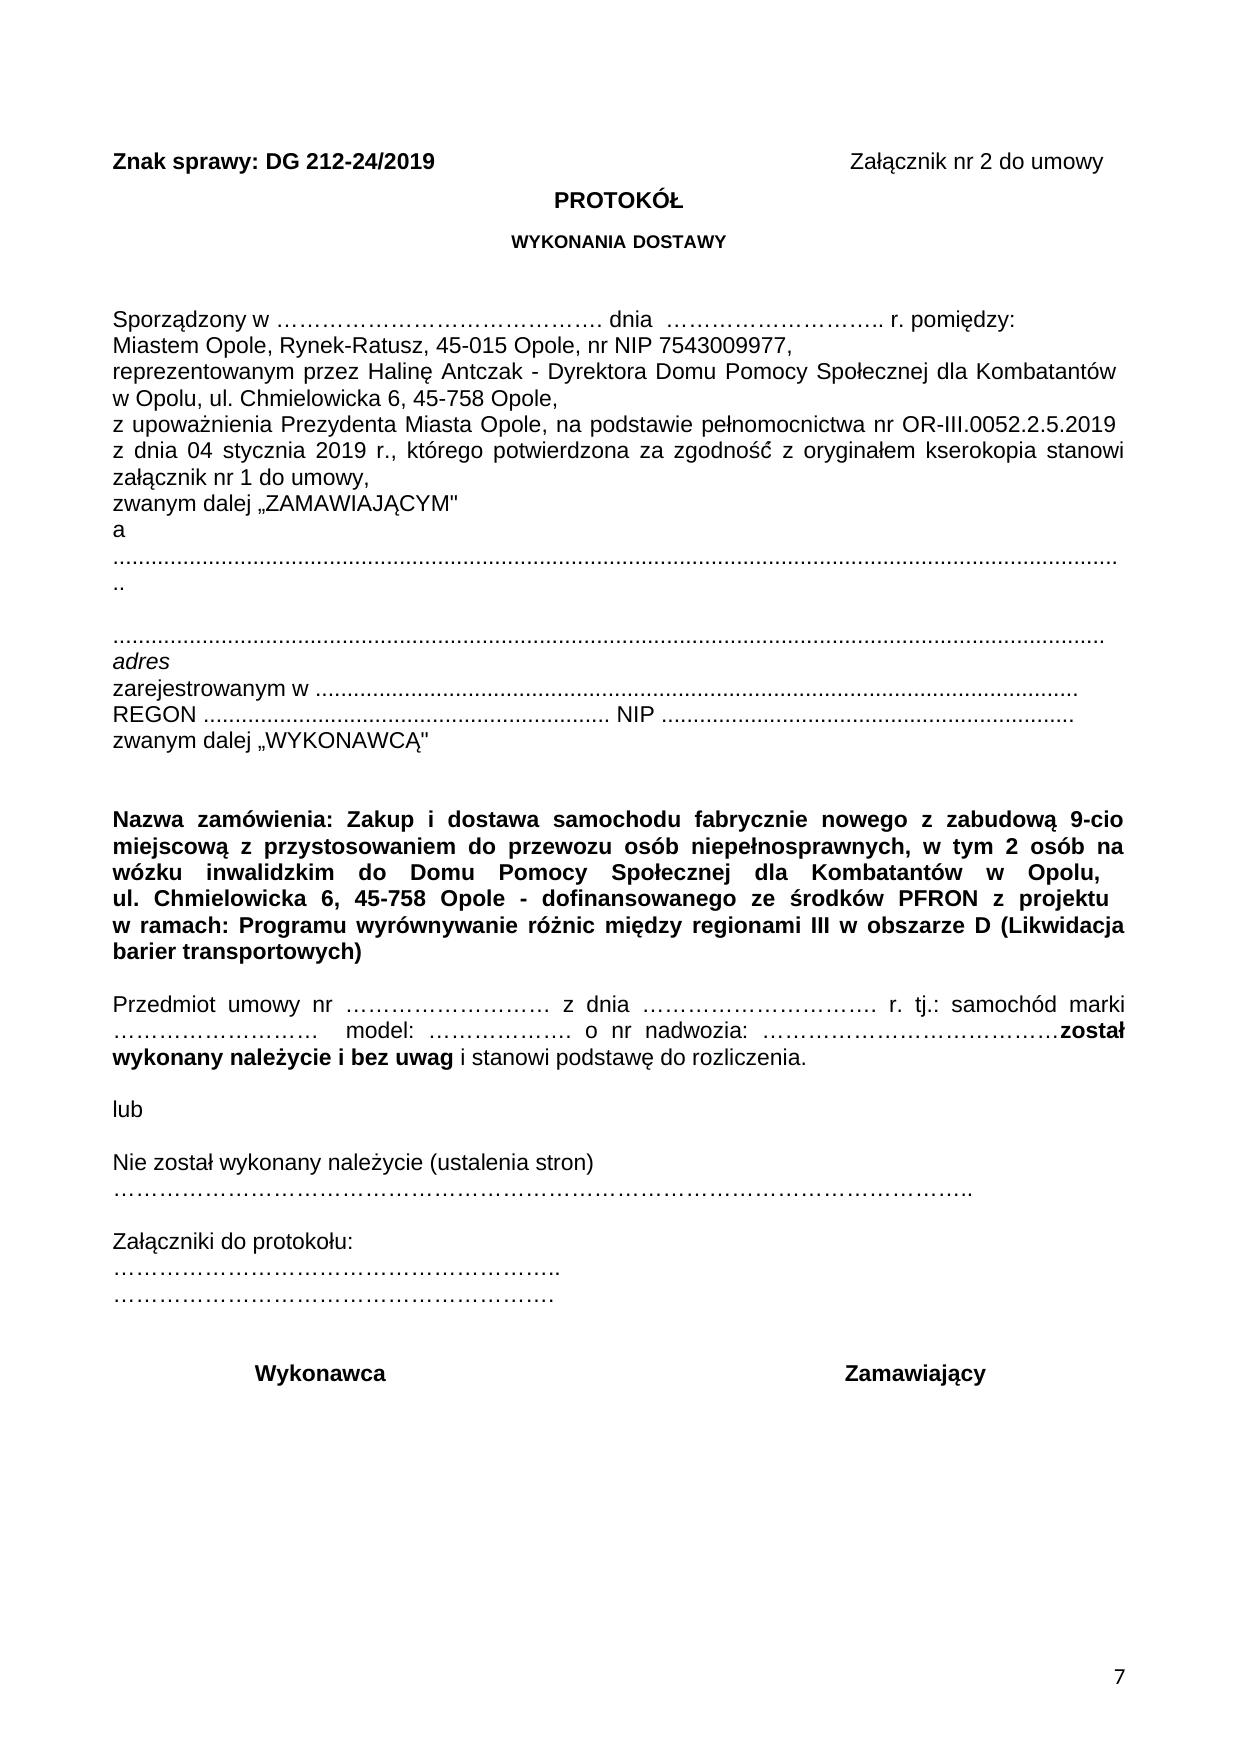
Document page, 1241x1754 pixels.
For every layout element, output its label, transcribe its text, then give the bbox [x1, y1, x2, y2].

text reprezentowanym przez Halinę Antczak - Dyrektora Domu Pomocy Społecznej dla Kombatantów w Opolu, ul. Chmielowicka 6, 45-758 Opole, [112, 358, 1125, 411]
text Znak sprawy: DG 212-24/2019 Załącznik nr 2 do umowy [112, 148, 1125, 174]
text zarejestrowanym w ........................................................................................................................ [112, 674, 1125, 701]
text z upoważnienia Prezydenta Miasta Opole, na podstawie pełnomocnictwa nr OR-III.0052.2.5.2019 z dnia 04 stycznia 2019 r., którego potwierdzona za zgodność́ z oryginałem kserokopia stanowi załącznik nr 1 do umowy, [112, 411, 1125, 490]
text ............................................................................................................................................................ [112, 622, 1125, 648]
text Nie został wykonany należycie (ustalenia stron) ………………………………………………………………………………………………….. [112, 1149, 1125, 1202]
text PROTOKÓŁ [112, 187, 1125, 213]
text …………………………………………………. [112, 1281, 1125, 1307]
text adres [112, 648, 1125, 674]
text wykonania dostawy [112, 227, 1125, 253]
text Przedmiot umowy nr ……………………… z dnia …………………………. r. tj.: samochód marki ……………………… model: ………………. o nr nadwozia: …………………………………został wykonany należycie i bez uwag i stanowi podstawę do rozliczenia. [112, 991, 1125, 1070]
text Miastem Opole, Rynek-Ratusz, 45-015 Opole, nr NIP 7543009977, [112, 332, 1125, 358]
text Sporządzony w ……………………………………. dnia ……………………….. r. pomiędzy: [112, 306, 1125, 332]
text zwanym dalej „WYKONAWCĄ" [112, 727, 1125, 754]
text Nazwa zamówienia: Zakup i dostawa samochodu fabrycznie nowego z zabudową 9-cio miejscową z przystosowaniem do przewozu osób niepełnosprawnych, w tym 2 osób na wózku inwalidzkim do Domu Pomocy Społecznej dla Kombatantów w Opolu, ul. Chmielowicka 6, 45-758 Opole - dofinansowanego ze środków PFRON z projektu w ramach: Programu wyrównywanie różnic między regionami III w obszarze D (Likwidacja barier transportowych) [112, 806, 1125, 964]
text REGON ................................................................ NIP ................................................................. [112, 701, 1125, 727]
text Załączniki do protokołu: [112, 1228, 1125, 1254]
text zwanym dalej „ZAMAWIAJĄCYM" [112, 490, 1125, 516]
text lub [112, 1096, 1125, 1123]
text a ................................................................................................................................................................ [112, 516, 1125, 596]
text ………………………………………………….. [112, 1254, 1125, 1281]
text Wykonawca Zamawiający [112, 1360, 1128, 1386]
